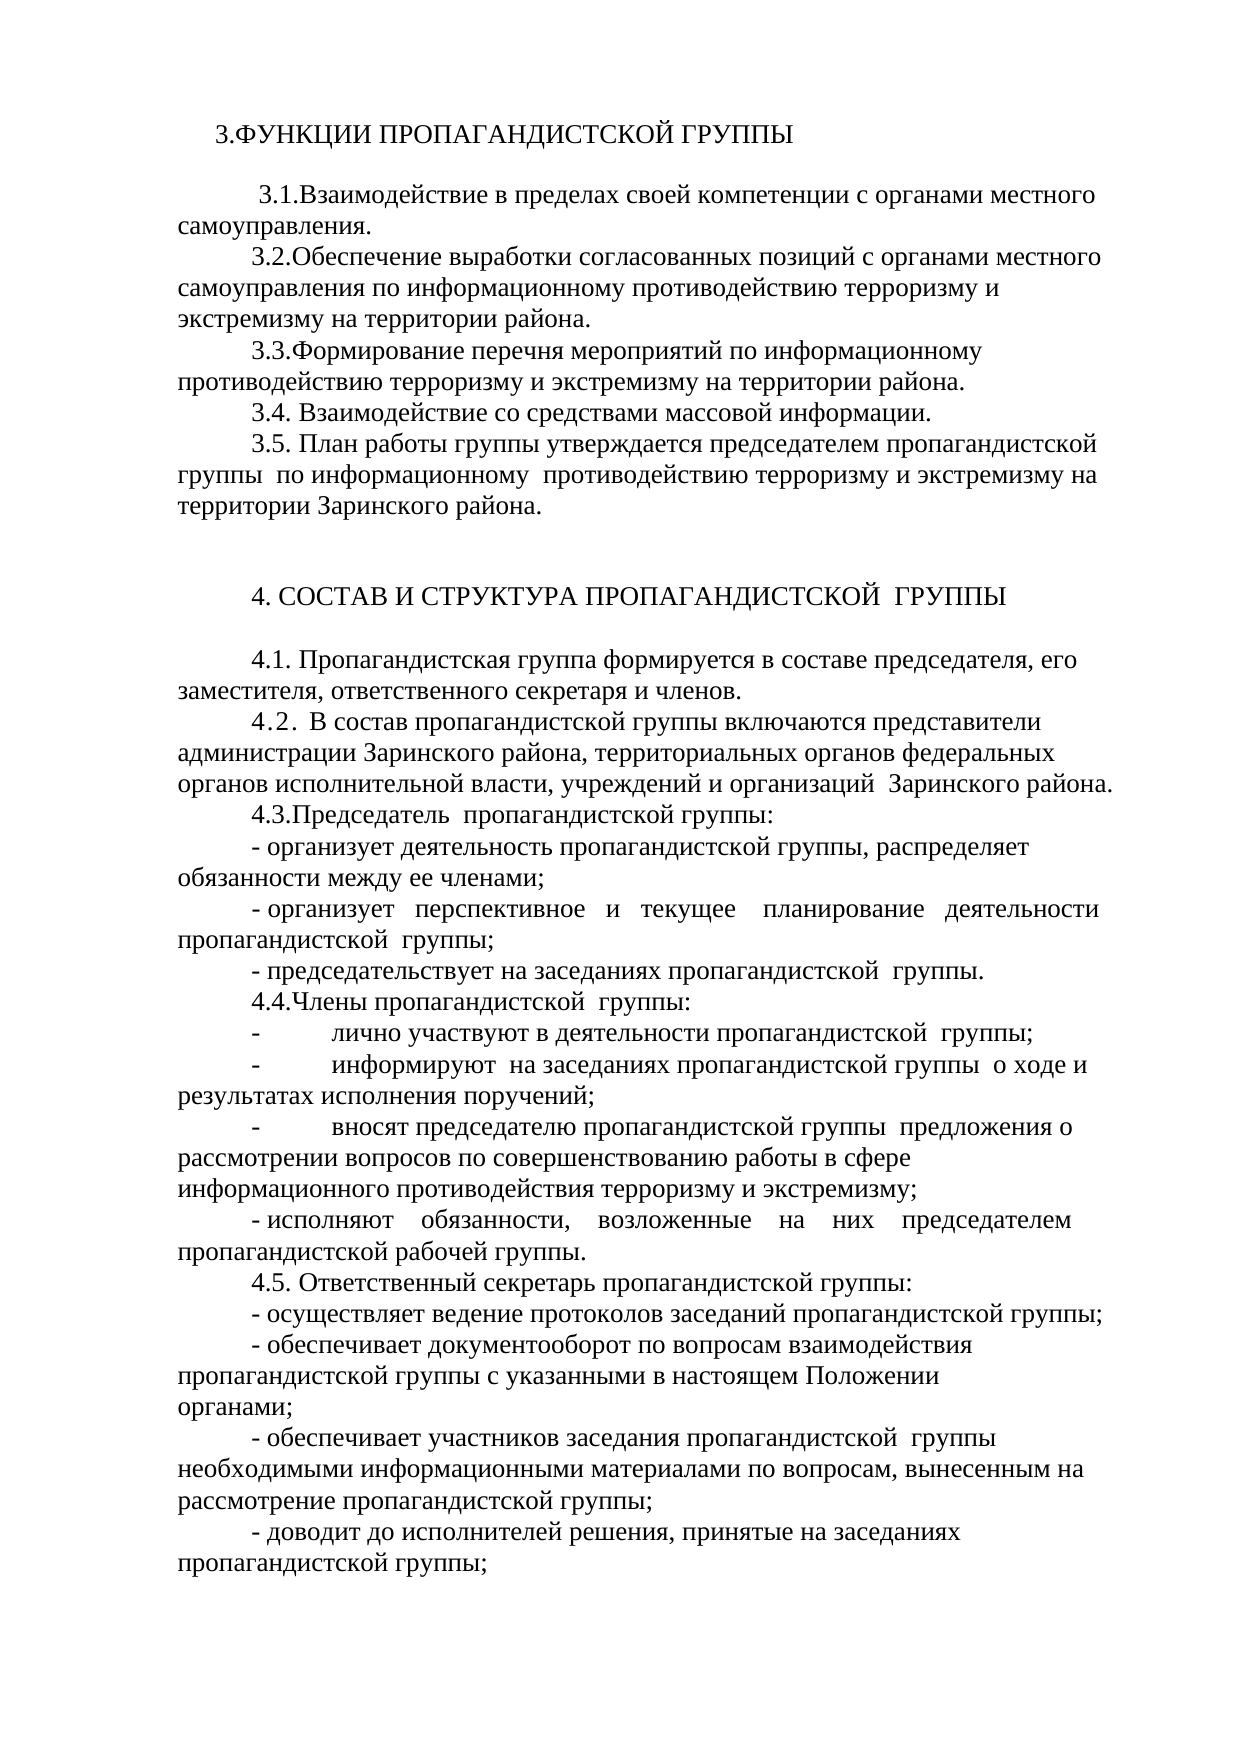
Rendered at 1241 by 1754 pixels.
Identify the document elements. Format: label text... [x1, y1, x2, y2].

text - обеспечивает участников заседания пропагандистской группы необходимыми информационными материалами по вопросам, вынесенным на рассмотрение пропагандистской группы; [177, 1421, 1122, 1515]
text 4.3.Председатель пропагандистской группы: [177, 798, 1122, 830]
text 4.5. Ответственный секретарь пропагандистской группы: [177, 1266, 1122, 1297]
list вносят председателю пропагандистской группы предложения о рассмотрении вопросов по совершенствованию работы в сфере информационного противодействия терроризму и экстремизму; [177, 1110, 1122, 1203]
text 3.ФУНКЦИИ ПРОПАГАНДИСТСКОЙ ГРУППЫ [215, 118, 1122, 149]
text 4.4.Члены пропагандистской группы: [177, 985, 1122, 1017]
text - обеспечивает документооборот по вопросам взаимодействия пропагандистской группы с указанными в настоящем Положении органами; [177, 1328, 1122, 1421]
text 3.2.Обеспечение выработки согласованных позиций с органами местного самоуправления по информационному противодействию терроризму и экстремизму на территории района. [177, 240, 1122, 334]
text - доводит до исполнителей решения, принятые на заседаниях пропагандистской группы; [177, 1515, 1122, 1577]
text - организует деятельность пропагандистской группы, распределяет обязанности между ее членами; [177, 830, 1122, 892]
list лично участвуют в деятельности пропагандистской группы; [177, 1017, 1122, 1048]
text 3.3.Формирование перечня мероприятий по информационному противодействию терроризму и экстремизму на территории района. [177, 334, 1122, 396]
text - организует перспективное и текущее планирование деятельности пропагандистской группы; [177, 892, 1122, 954]
text 4.1. Пропагандистская группа формируется в составе председателя, его заместителя, ответственного секретаря и членов. [177, 643, 1122, 705]
text 3.1.Взаимодействие в пределах своей компетенции с органами местного самоуправления. [177, 178, 1122, 240]
text 4. СОСТАВ И СТРУКТУРА ПРОПАГАНДИСТСКОЙ ГРУППЫ [177, 581, 1122, 612]
text 3.5. План работы группы утверждается председателем пропагандистской группы по информационному противодействию терроризму и экстремизму на территории Заринского района. [177, 427, 1122, 521]
text 4.2. В состав пропагандистской группы включаются представители администрации Заринского района, территориальных органов федеральных органов исполнительной власти, учреждений и организаций Заринского района. [177, 705, 1122, 798]
text 3.4. Взаимодействие со средствами массовой информации. [177, 396, 1122, 427]
text - председательствует на заседаниях пропагандистской группы. [177, 954, 1122, 985]
list информируют на заседаниях пропагандистской группы о ходе и результатах исполнения поручений; [177, 1048, 1122, 1110]
text - осуществляет ведение протоколов заседаний пропагандистской группы; [177, 1297, 1122, 1328]
text - исполняют обязанности, возложенные на них председателем пропагандистской рабочей группы. [177, 1203, 1122, 1266]
